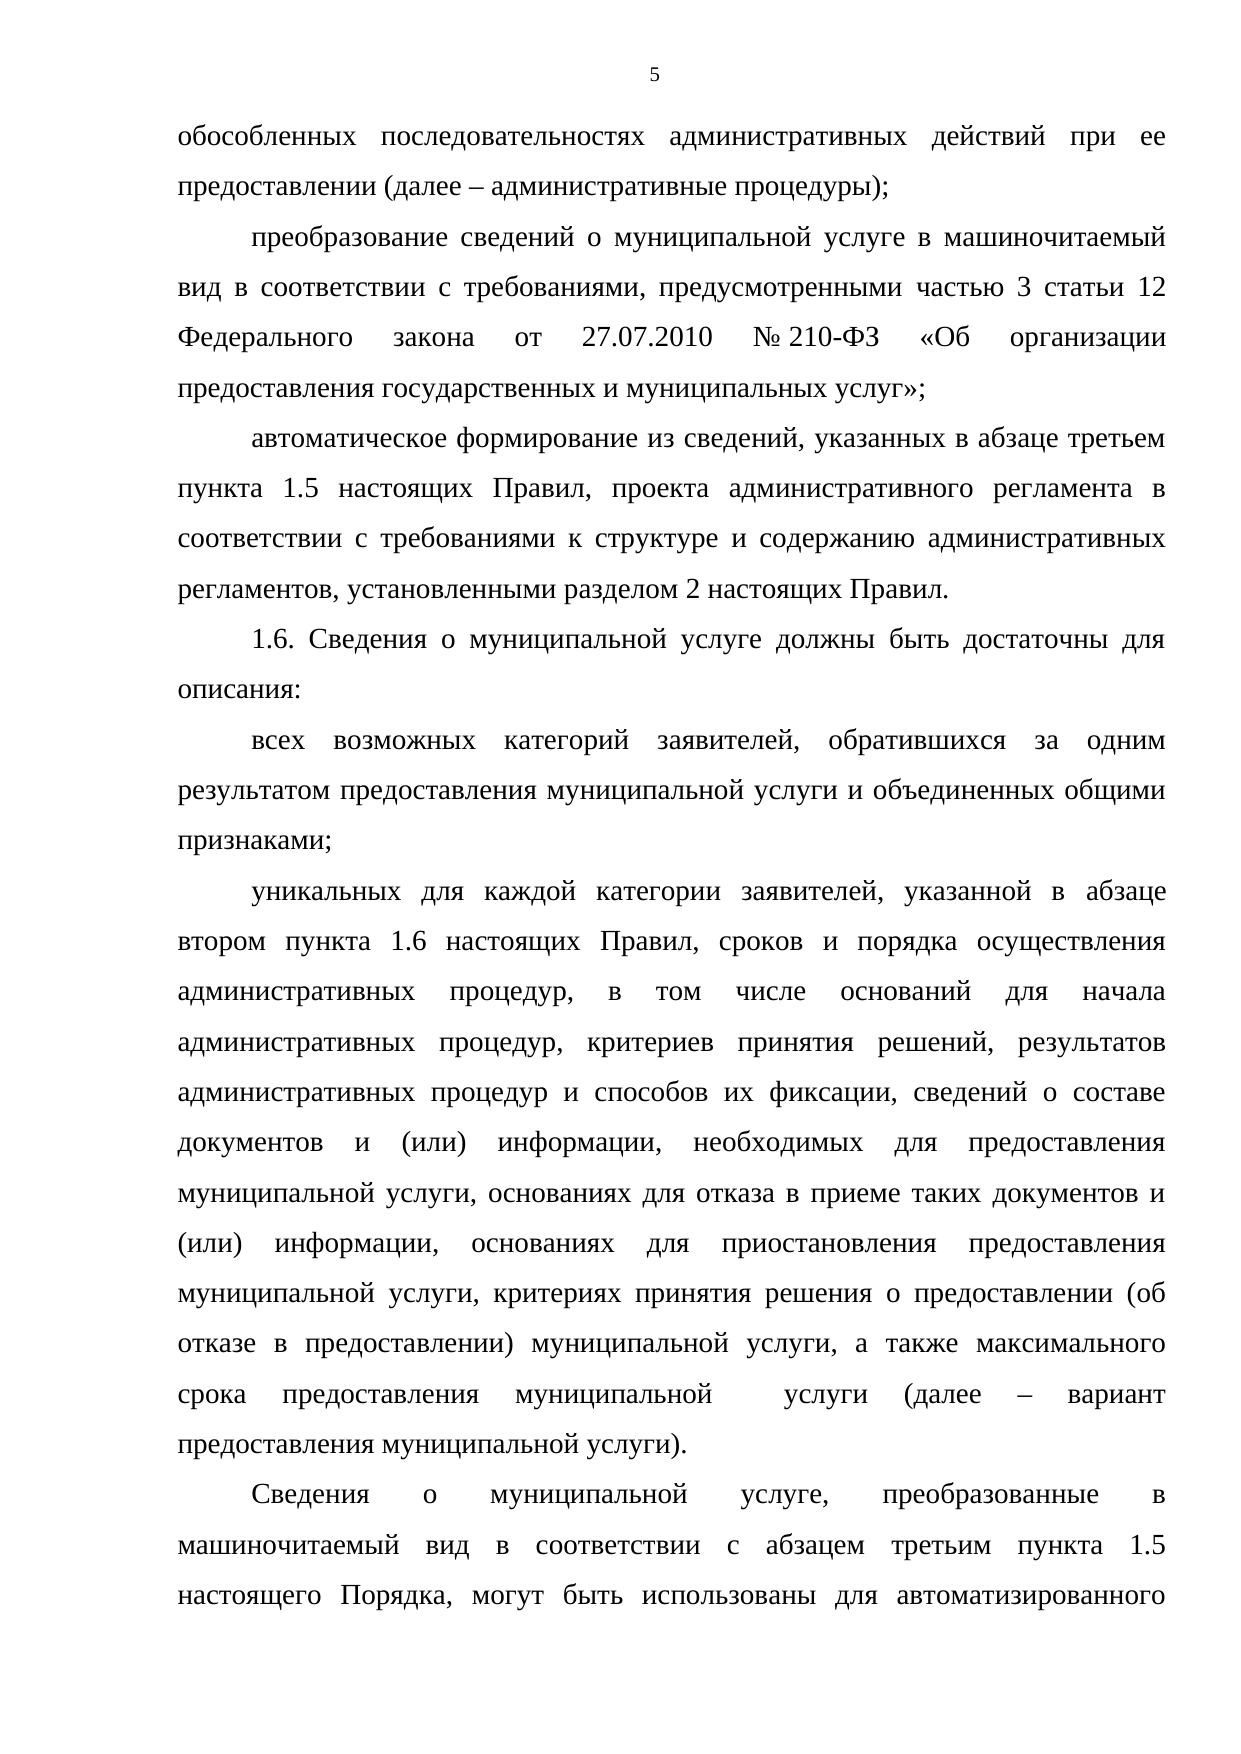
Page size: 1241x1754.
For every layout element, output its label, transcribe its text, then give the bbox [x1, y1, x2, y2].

text всех возможных категорий заявителей, обратившихся за одним результатом предоставления муниципальной услуги и объединенных общими признаками; [177, 722, 1167, 856]
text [177, 1477, 1167, 1611]
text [177, 118, 1167, 202]
text автоматическое формирование из сведений, указанных в абзаце третьем пункта 1.5 настоящих Правил, проекта административного регламента в соответствии с требованиями к структуре и содержанию административных регламентов, установленными разделом 2 настоящих Правил. [177, 420, 1167, 604]
text 1.6. Сведения о муниципальной услуге должны быть достаточны для описания: [177, 621, 1167, 705]
text преобразование сведений о муниципальной услуге в машиночитаемый вид в соответствии с требованиями, предусмотренными частью 3 статьи 12 Федерального закона от 27.07.2010 № 210-ФЗ «Об организации предоставления государственных и муниципальных услуг»; [177, 219, 1167, 403]
text уникальных для каждой категории заявителей, указанной в абзаце втором пункта 1.6 настоящих Правил, сроков и порядка осуществления административных процедур, в том числе оснований для начала административных процедур, критериев принятия решений, результатов административных процедур и способов их фиксации, сведений о составе документов и (или) информации, необходимых для предоставления муниципальной услуги, основаниях для отказа в приеме таких документов и (или) информации, основаниях для приостановления предоставления муниципальной услуги, критериях принятия решения о предоставлении (об отказе в предоставлении) муниципальной услуги, а также максимального срока предоставления муниципальной услуги (далее – вариант предоставления муниципальной услуги). [177, 873, 1167, 1460]
